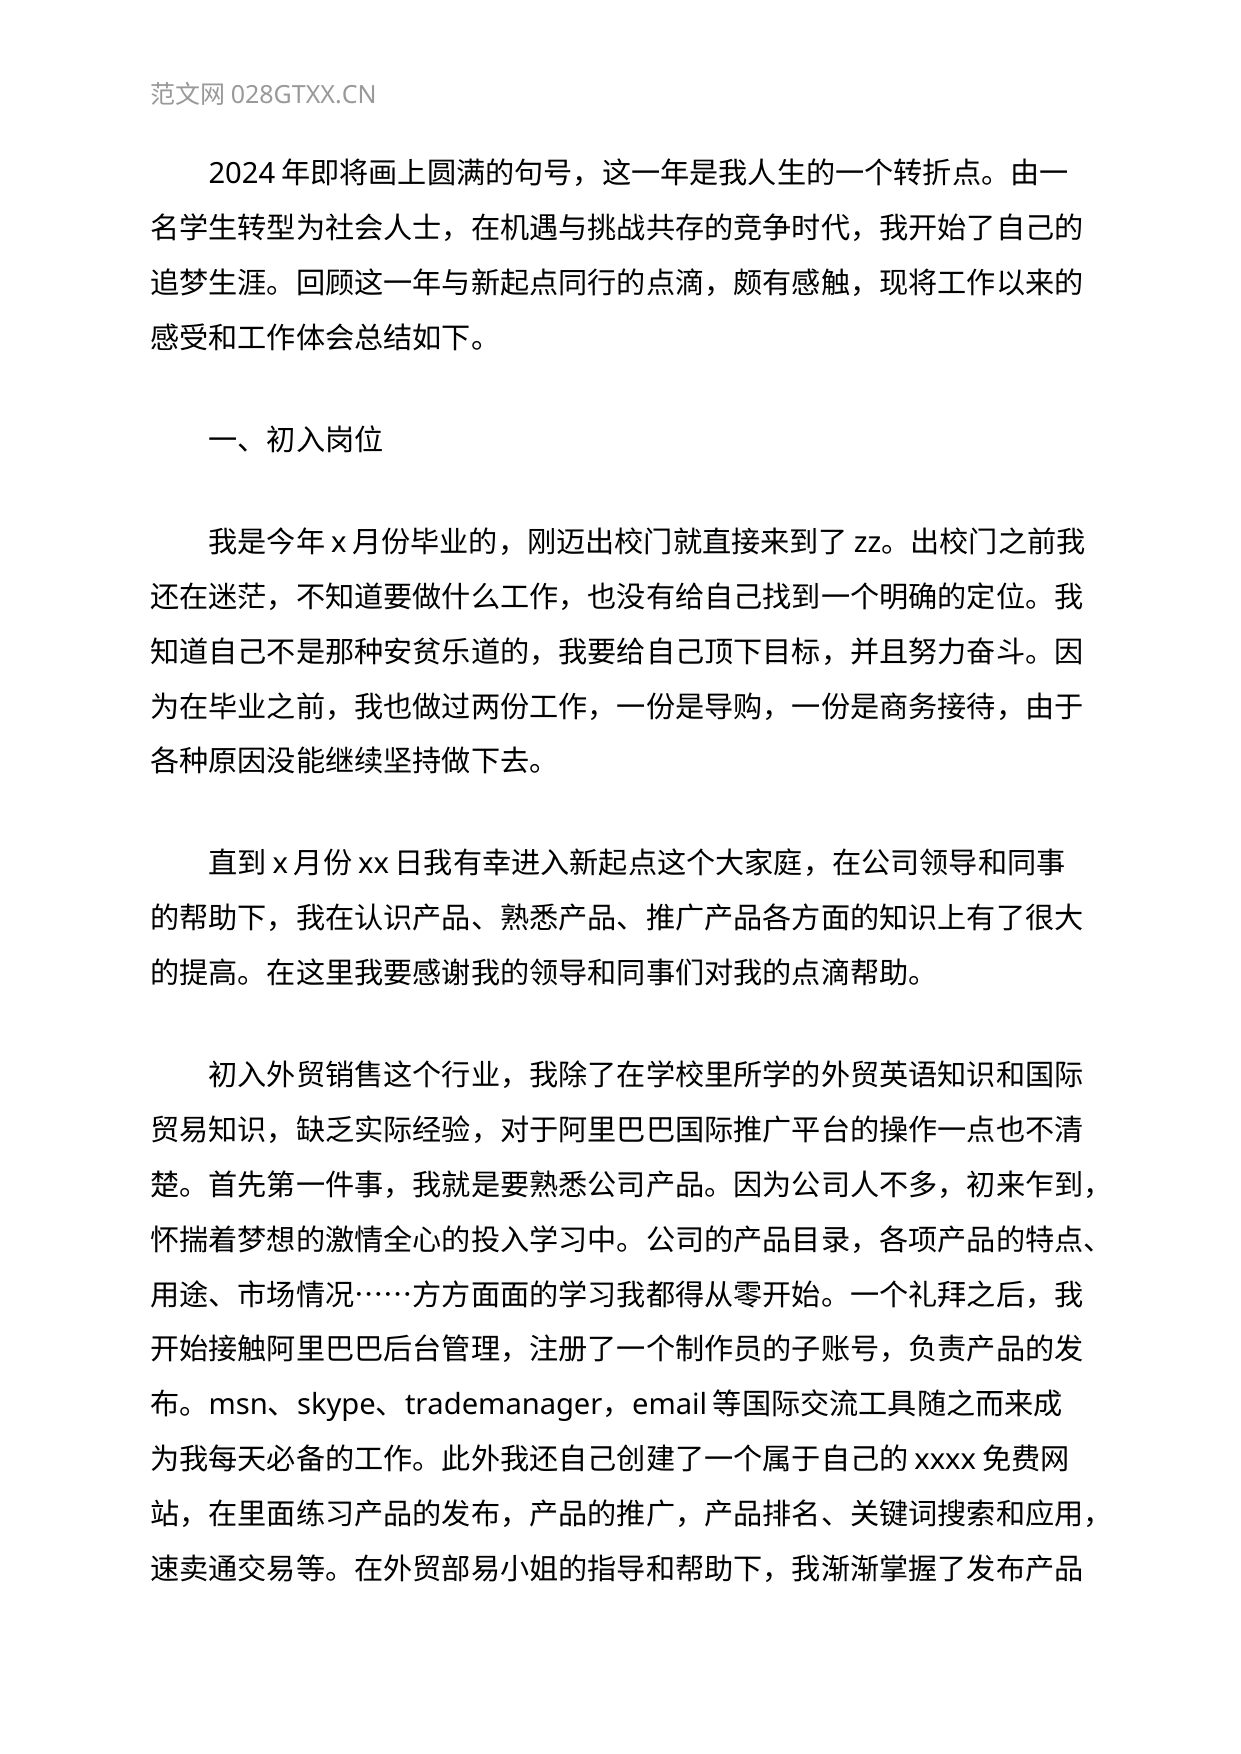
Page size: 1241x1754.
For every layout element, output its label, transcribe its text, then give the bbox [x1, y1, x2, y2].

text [150, 1051, 1090, 1588]
text 直到x月份xx日我有幸进入新起点这个大家庭，在公司领导和同事的帮助下，我在认识产品、熟悉产品、推广产品各方面的知识上有了很大的提高。在这里我要感谢我的领导和同事们对我的点滴帮助。 [150, 840, 1090, 992]
text 2024年即将画上圆满的句号，这一年是我人生的一个转折点。由一名学生转型为社会人士，在机遇与挑战共存的竞争时代，我开始了自己的追梦生涯。回顾这一年与新起点同行的点滴，颇有感触，现将工作以来的感受和工作体会总结如下。 [150, 150, 1090, 357]
text 我是今年x月份毕业的，刚迈出校门就直接来到了zz。出校门之前我还在迷茫，不知道要做什么工作，也没有给自己找到一个明确的定位。我知道自己不是那种安贫乐道的，我要给自己顶下目标，并且努力奋斗。因为在毕业之前，我也做过两份工作，一份是导购，一份是商务接待，由于各种原因没能继续坚持做下去。 [150, 518, 1090, 780]
text 一、初入岗位 [150, 417, 1090, 459]
